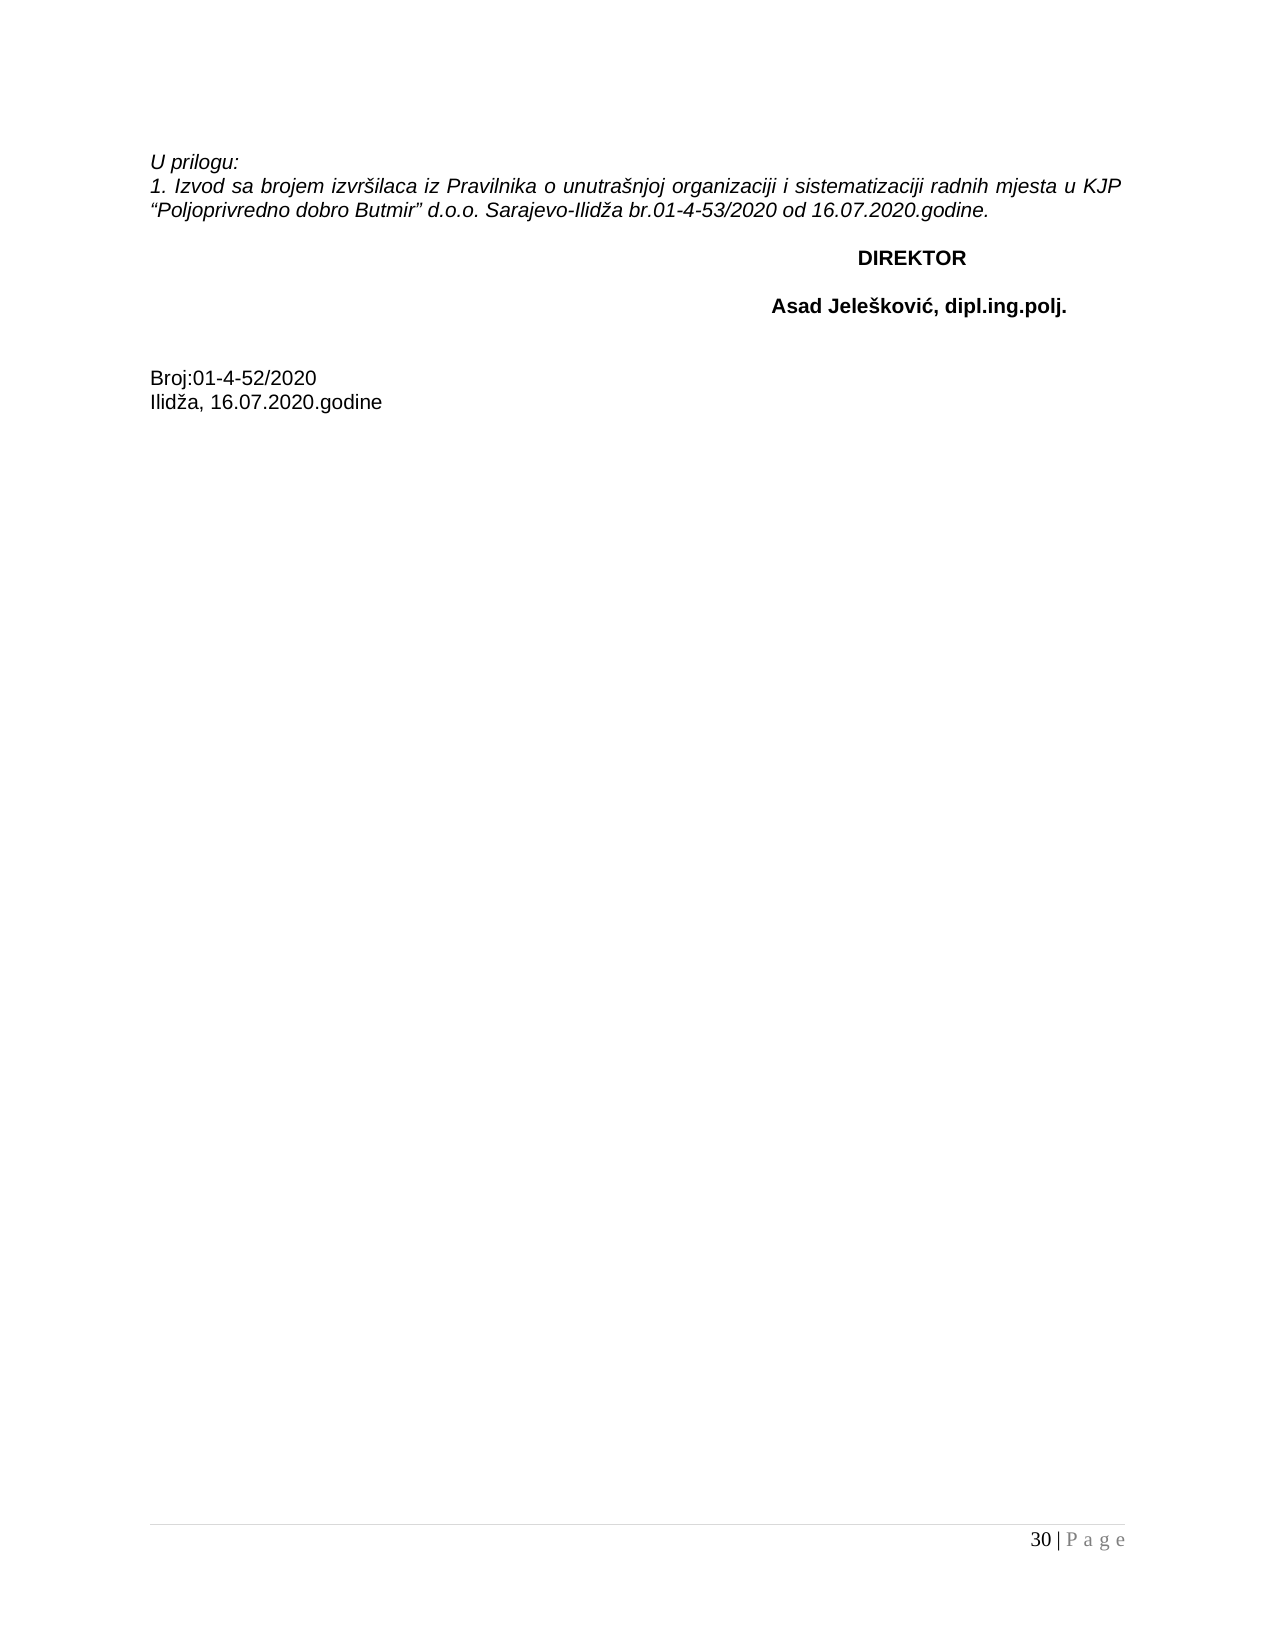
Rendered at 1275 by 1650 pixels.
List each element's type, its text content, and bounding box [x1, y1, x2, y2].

text U prilogu: [150, 150, 1125, 174]
text DIREKTOR [150, 246, 1125, 270]
text Asad Jelešković, dipl.ing.polj. [150, 294, 1125, 318]
text Ilidža, 16.07.2020.godine [150, 389, 1125, 413]
text 1. Izvod sa brojem izvršilaca iz Pravilnika o unutrašnjoj organizaciji i sistematizaciji radnih mjesta u KJP “Poljoprivredno dobro Butmir” d.o.o. Sarajevo-Ilidža br.01-4-53/2020 od 16.07.2020.godine. [150, 174, 1125, 222]
text Broj:01-4-52/2020 [150, 366, 1125, 389]
